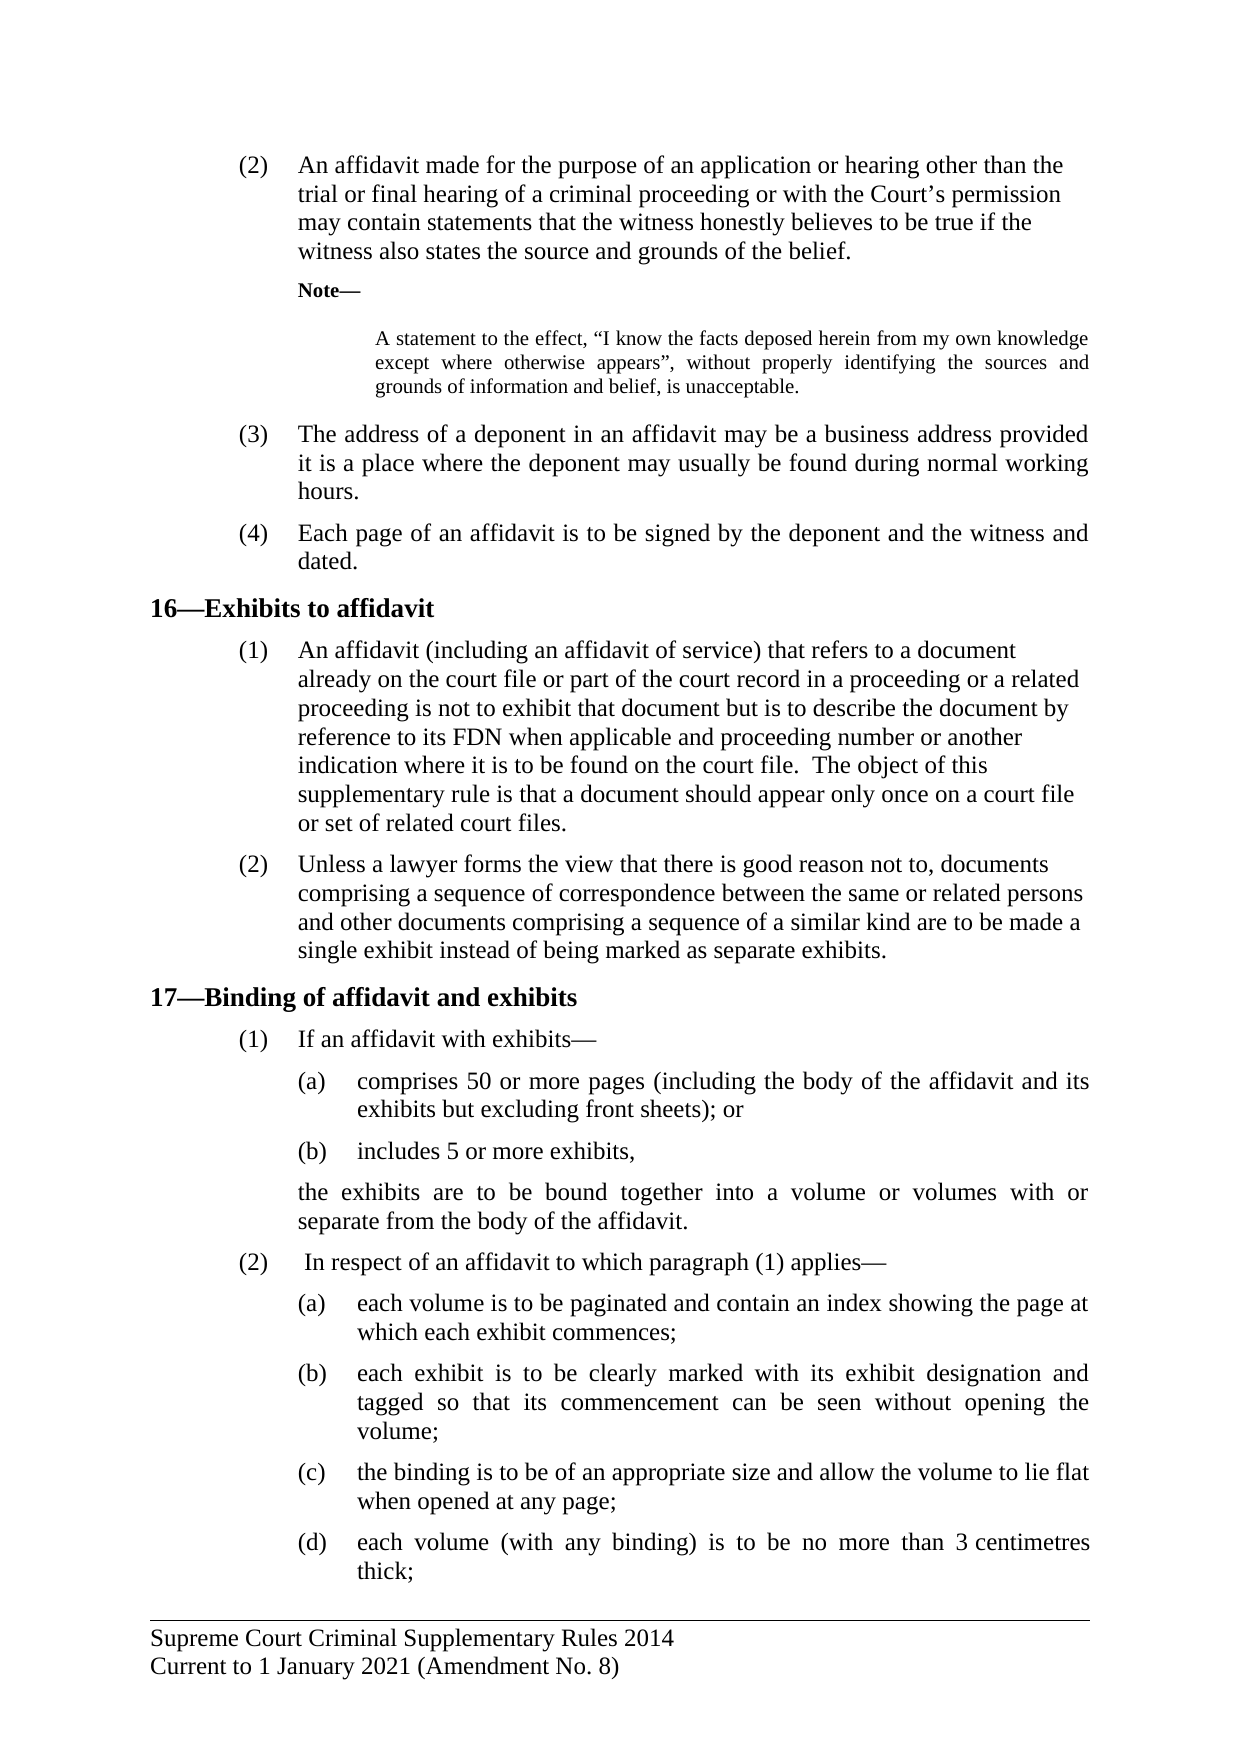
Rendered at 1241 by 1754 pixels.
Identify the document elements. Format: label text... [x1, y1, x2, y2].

text (2) Unless a lawyer forms the view that there is good reason not to, documents comprising a sequence of correspondence between the same or related persons and other documents comprising a sequence of a similar kind are to be made a single exhibit instead of being marked as separate exhibits. [239, 849, 1090, 964]
text 17—Binding of affidavit and exhibits [150, 981, 1090, 1012]
text Note— [298, 277, 1090, 302]
text A statement to the effect, “I know the facts deposed herein from my own knowledge except where otherwise appears”, without properly identifying the sources and grounds of information and belief, is unacceptable. [375, 326, 1090, 398]
text (b) includes 5 or more exhibits, [298, 1136, 1090, 1164]
text 16—Exhibits to affidavit [150, 592, 1090, 623]
text (2) An affidavit made for the purpose of an application or hearing other than the trial or final hearing of a criminal proceeding or with the Court’s permission may contain statements that the witness honestly believes to be true if the witness also states the source and grounds of the belief. [239, 150, 1090, 265]
text (d) each volume (with any binding) is to be no more than 3 centimetres thick; [298, 1527, 1090, 1584]
text (a) each volume is to be paginated and contain an index showing the page at which each exhibit commences; [298, 1288, 1090, 1346]
text (b) each exhibit is to be clearly marked with its exhibit designation and tagged so that its commencement can be seen without opening the volume; [298, 1358, 1090, 1444]
text (3) The address of a deponent in an affidavit may be a business address provided it is a place where the deponent may usually be found during normal working hours. [239, 419, 1090, 505]
text the exhibits are to be bound together into a volume or volumes with or separate from the body of the affidavit. [298, 1177, 1090, 1234]
text (1) An affidavit (including an affidavit of service) that refers to a document already on the court file or part of the court record in a proceeding or a related proceeding is not to exhibit that document but is to describe the document by reference to its FDN when applicable and proceeding number or another indication where it is to be found on the court file. The object of this supplementary rule is that a document should appear only once on a court file or set of related court files. [239, 636, 1090, 837]
text (4) Each page of an affidavit is to be signed by the deponent and the witness and dated. [239, 518, 1090, 575]
text (a) comprises 50 or more pages (including the body of the affidavit and its exhibits but excluding front sheets); or [298, 1066, 1090, 1123]
text (2) In respect of an affidavit to which paragraph (1) applies— [239, 1247, 1090, 1276]
text (1) If an affidavit with exhibits— [239, 1024, 1090, 1053]
text (c) the binding is to be of an appropriate size and allow the volume to lie flat when opened at any page; [298, 1457, 1090, 1514]
